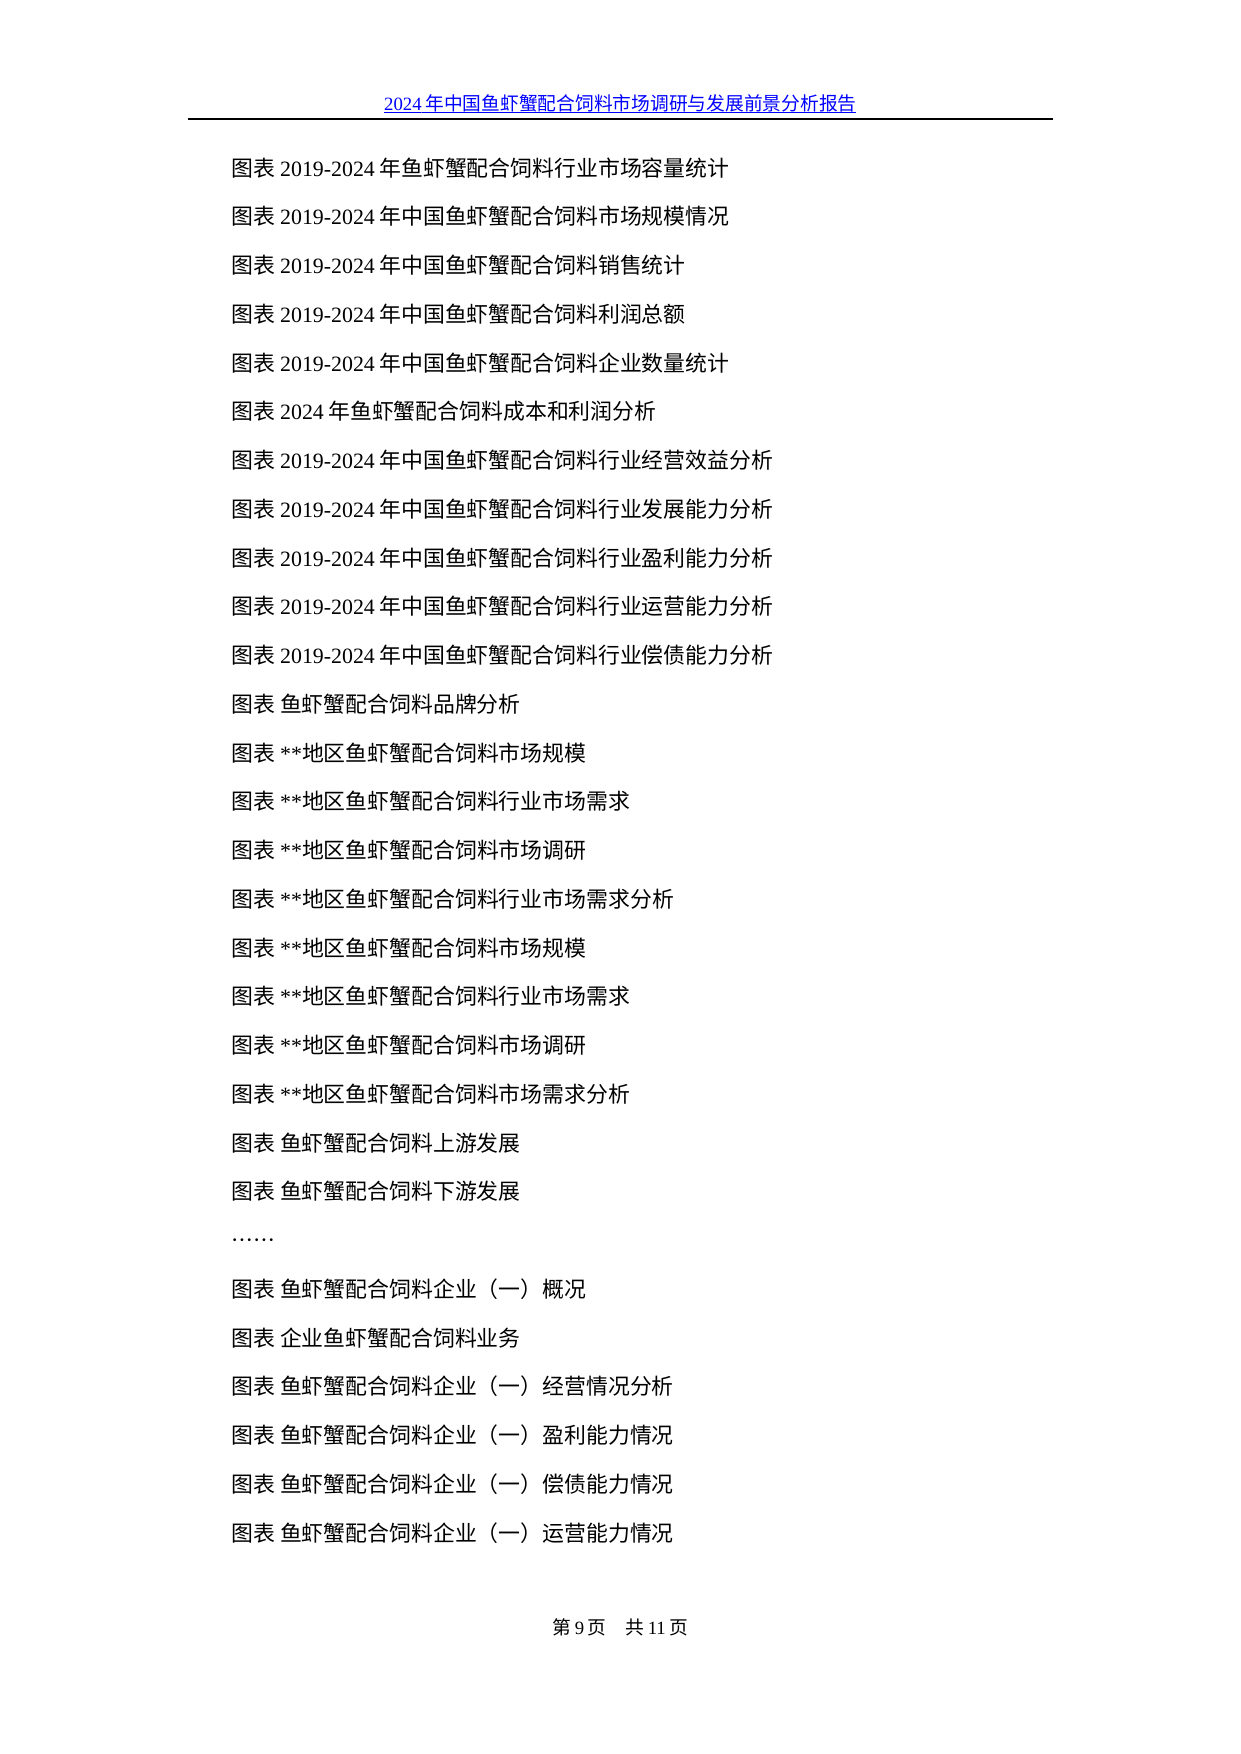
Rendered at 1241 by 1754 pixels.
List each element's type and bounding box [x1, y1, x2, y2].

text [187, 150, 1053, 1548]
